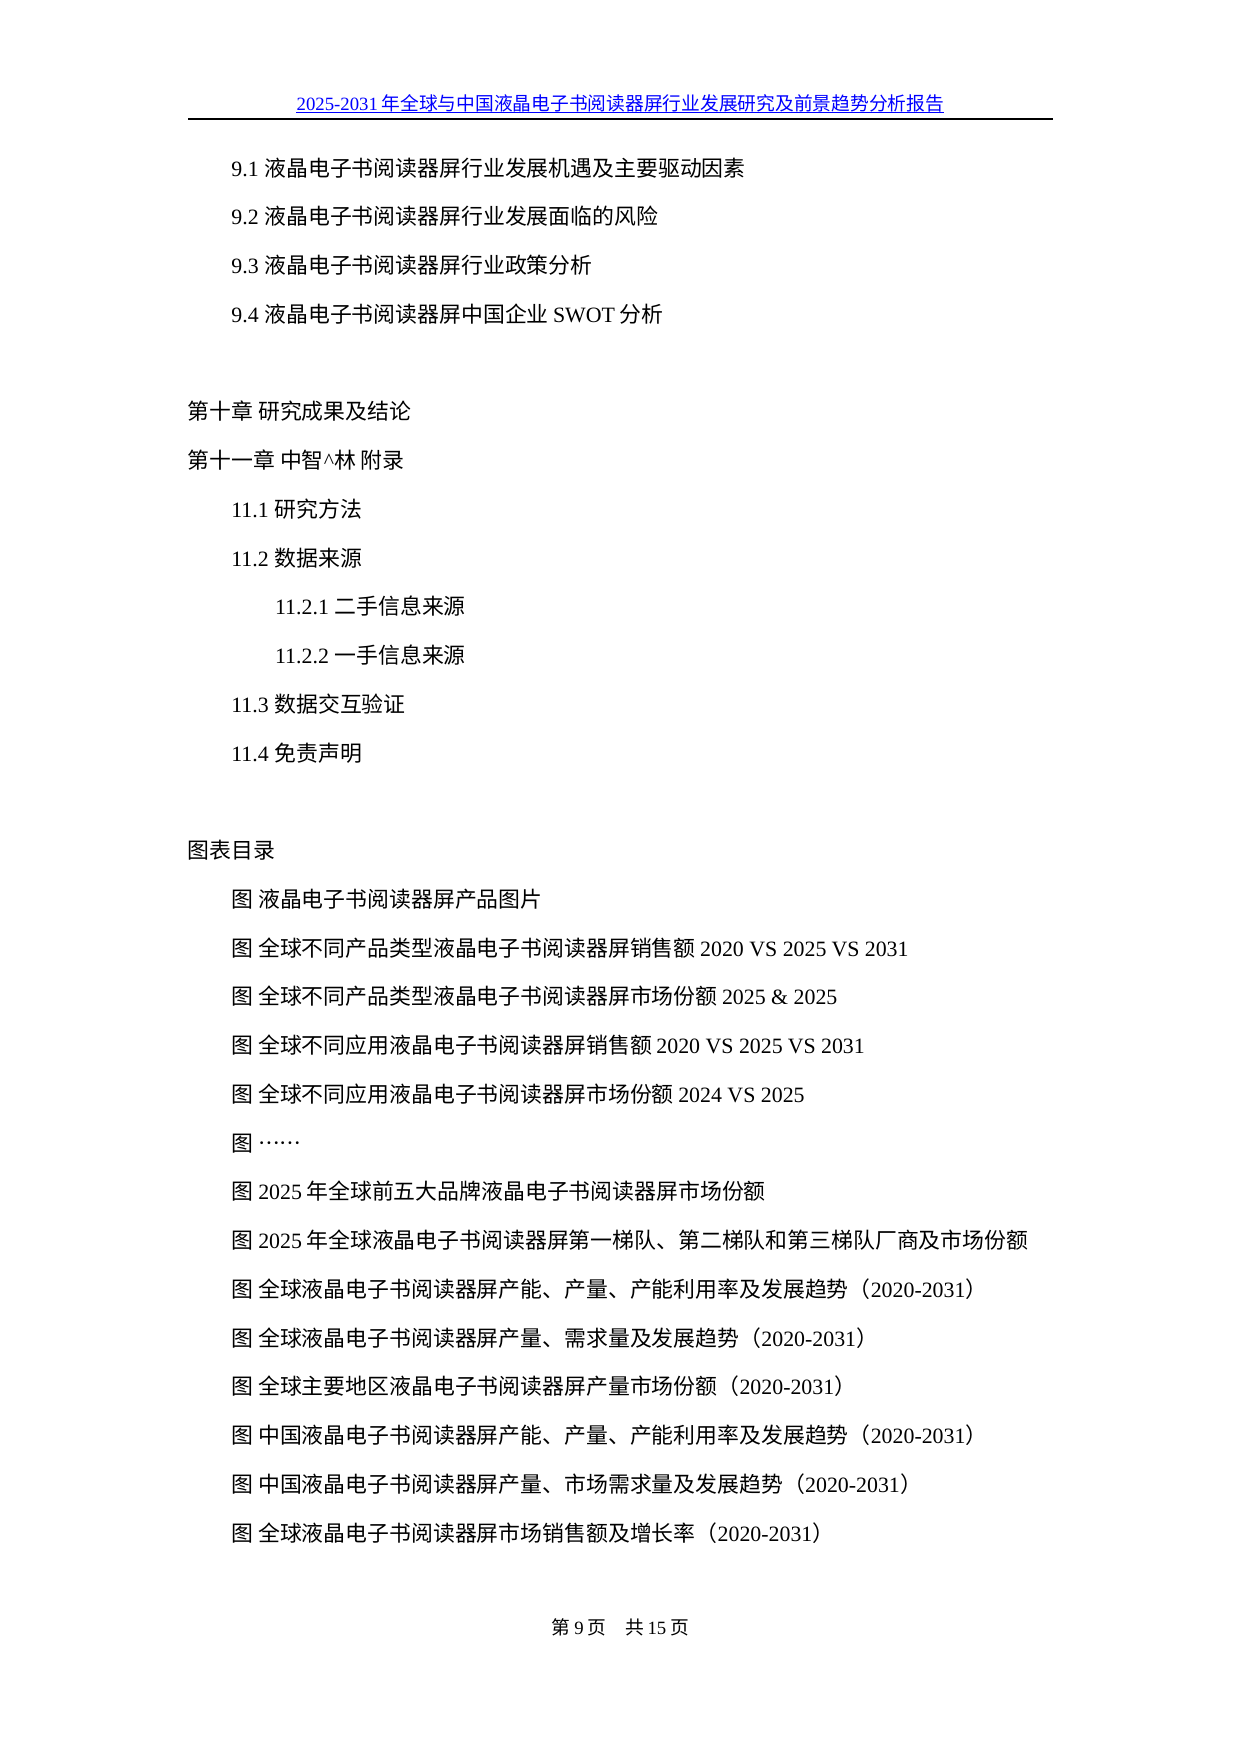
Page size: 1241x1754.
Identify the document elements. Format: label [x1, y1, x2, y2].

text [187, 150, 1053, 1548]
